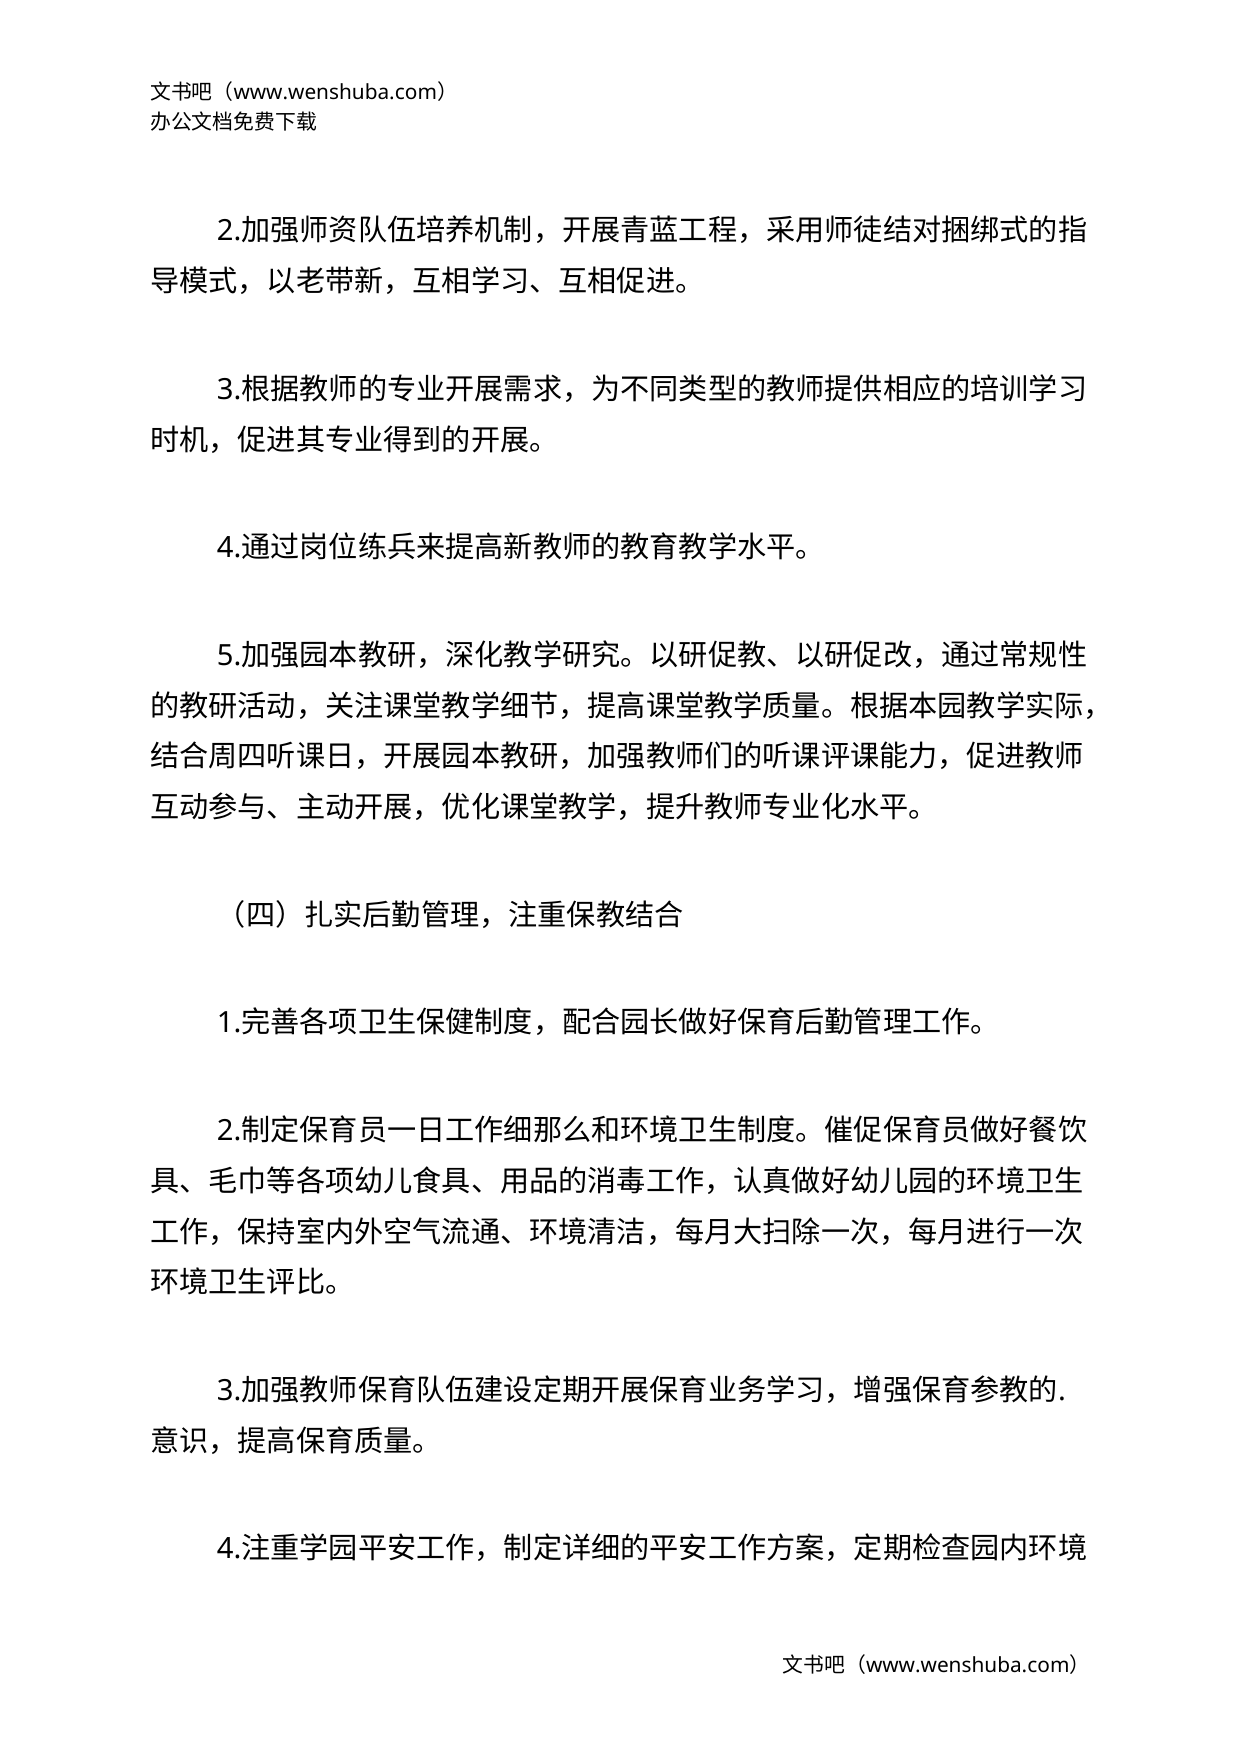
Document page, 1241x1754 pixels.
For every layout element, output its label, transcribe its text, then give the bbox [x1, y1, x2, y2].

text 3.加强教师保育队伍建设定期开展保育业务学习，增强保育参教的.意识，提高保育质量。 [150, 1367, 1090, 1460]
text 2.制定保育员一日工作细那么和环境卫生制度。催促保育员做好餐饮具、毛巾等各项幼儿食具、用品的消毒工作，认真做好幼儿园的环境卫生工作，保持室内外空气流通、环境清洁，每月大扫除一次，每月进行一次环境卫生评比。 [150, 1107, 1090, 1301]
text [150, 1525, 1090, 1567]
text 2.加强师资队伍培养机制，开展青蓝工程，采用师徒结对捆绑式的指导模式，以老带新，互相学习、互相促进。 [150, 207, 1090, 300]
text 4.通过岗位练兵来提高新教师的教育教学水平。 [150, 524, 1090, 566]
text 5.加强园本教研，深化教学研究。以研促教、以研促改，通过常规性的教研活动，关注课堂教学细节，提高课堂教学质量。根据本园教学实际，结合周四听课日，开展园本教研，加强教师们的听课评课能力，促进教师互动参与、主动开展，优化课堂教学，提升教师专业化水平。 [150, 631, 1090, 826]
text 3.根据教师的专业开展需求，为不同类型的教师提供相应的培训学习时机，促进其专业得到的开展。 [150, 365, 1090, 458]
text （四）扎实后勤管理，注重保教结合 [150, 891, 1090, 934]
text 1.完善各项卫生保健制度，配合园长做好保育后勤管理工作。 [150, 999, 1090, 1041]
